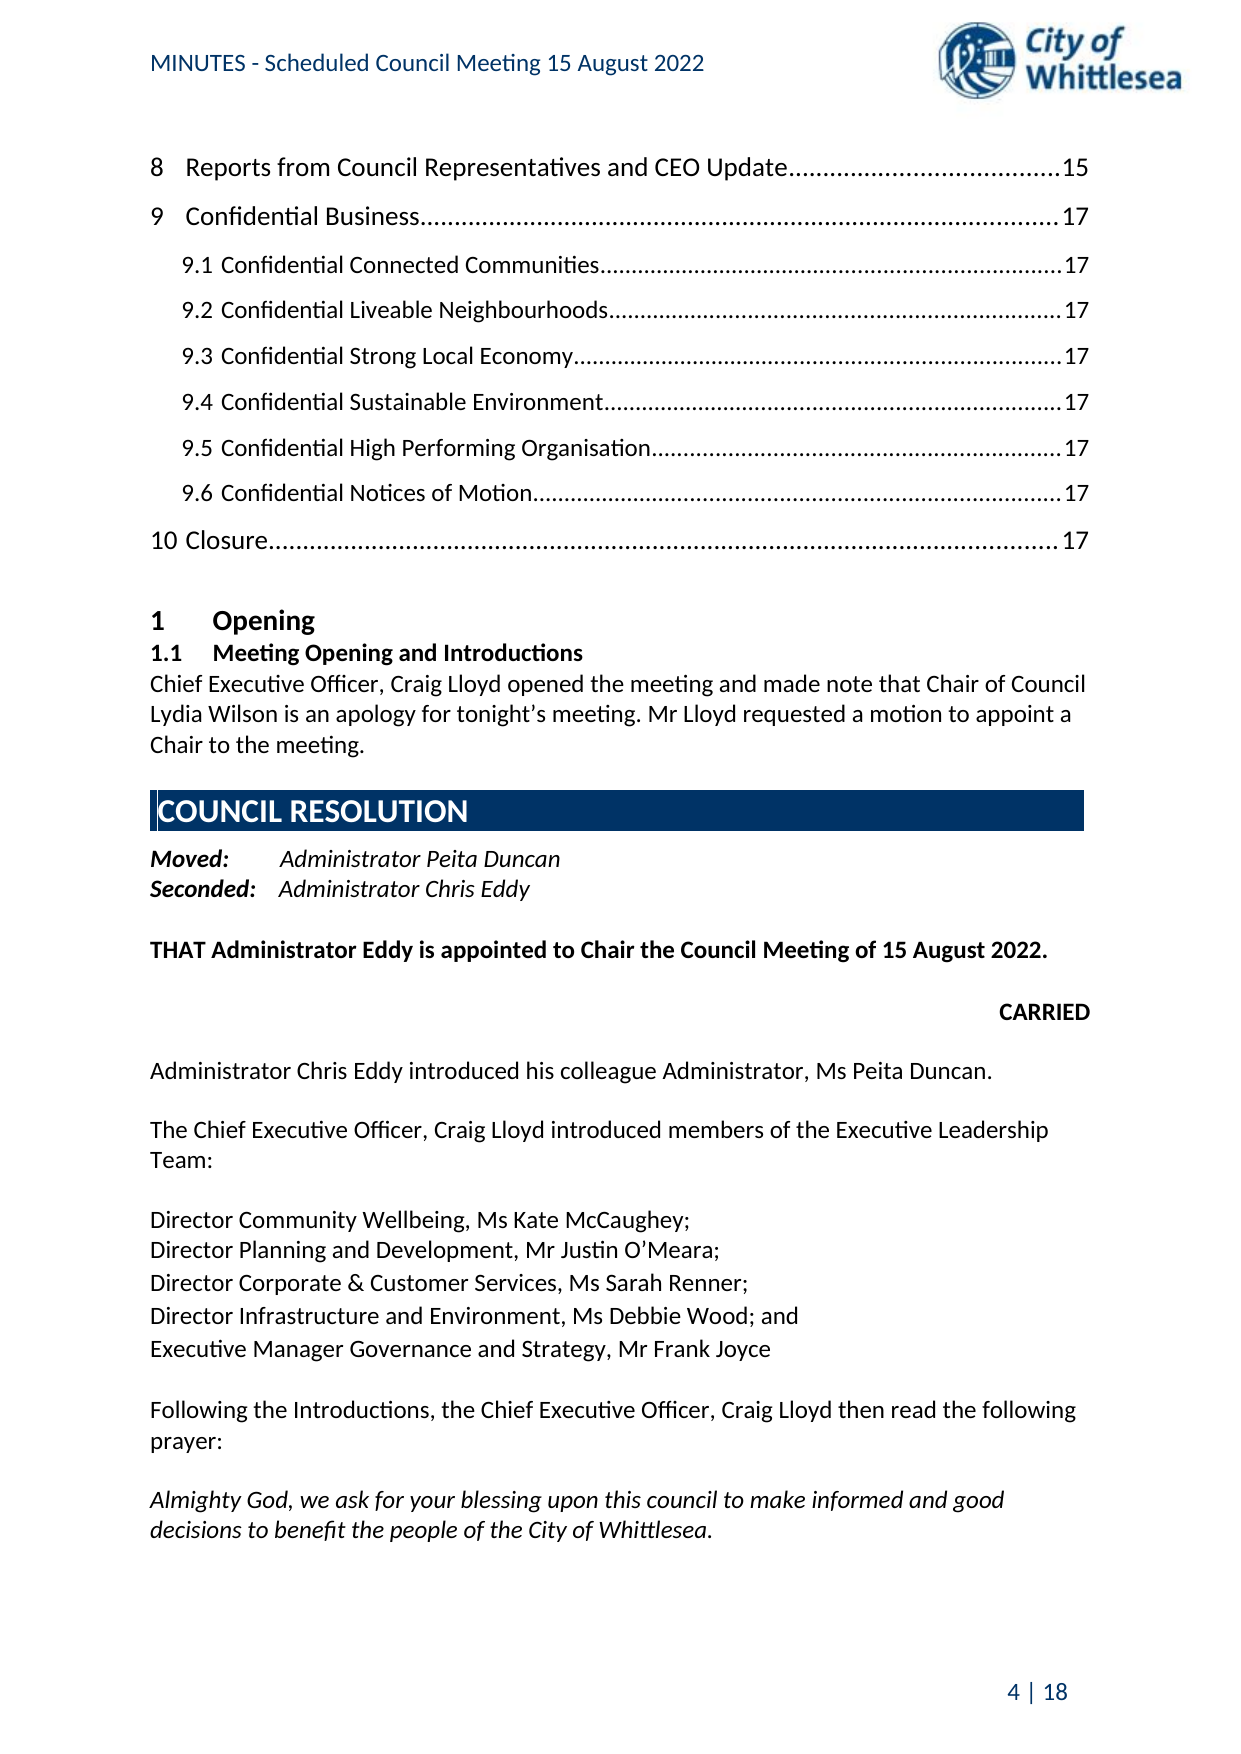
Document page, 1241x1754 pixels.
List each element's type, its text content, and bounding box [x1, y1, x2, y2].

text Following the Introductions, the Chief Executive Officer, Craig Lloyd then read the following prayer: [150, 1394, 1090, 1455]
text Executive Manager Governance and Strategy, Mr Frank Joyce [150, 1333, 1090, 1364]
text 9.6 Confidential Notices of Motion 17 [181, 478, 1090, 508]
text Director Planning and Development, Mr Justin O’Meara; Director Corporate & Customer Services, Ms Sarah Renner; Director Infrastructure and Environment, Ms Debbie Wood; and [150, 1234, 1090, 1331]
text 9.5 Confidential High Performing Organisation 17 [181, 432, 1090, 462]
text 9.2 Confidential Liveable Neighbourhoods 17 [181, 295, 1090, 325]
text 1 Opening [150, 602, 1090, 637]
text Chief Executive Officer, Craig Lloyd opened the meeting and made note that Chair of Council Lydia Wilson is an apology for tonight’s meeting. Mr Lloyd requested a motion to appoint a Chair to the meeting. [150, 668, 1090, 759]
text 9 Confidential Business 17 [150, 199, 1090, 232]
text 8 Reports from Council Representatives and CEO Update 15 [150, 150, 1090, 183]
text Almighty God, we ask for your blessing upon this council to make informed and good decisions to benefit the people of the City of Whittlesea. [150, 1484, 1090, 1545]
text 9.4 Confidential Sustainable Environment 17 [181, 386, 1090, 417]
text 9.3 Confidential Strong Local Economy 17 [181, 340, 1090, 371]
text Moved: Administrator Peita Duncan [150, 843, 1090, 873]
text The Chief Executive Officer, Craig Lloyd introduced members of the Executive Leadership Team: [150, 1114, 1090, 1175]
text THAT Administrator Eddy is appointed to Chair the Council Meeting of 15 August 2022. [150, 934, 1090, 965]
text 10 Closure 17 [150, 523, 1090, 556]
text Seconded: Administrator Chris Eddy [150, 873, 1090, 904]
text 1.1 Meeting Opening and Introductions [150, 637, 1090, 668]
text Director Community Wellbeing, Ms Kate McCaughey; [150, 1204, 1090, 1234]
text 9.1 Confidential Connected Communities 17 [181, 249, 1090, 279]
picture [0, 0, 1241, 127]
text Administrator Chris Eddy introduced his colleague Administrator, Ms Peita Duncan. [150, 1055, 1090, 1085]
text CARRIED [150, 996, 1090, 1026]
